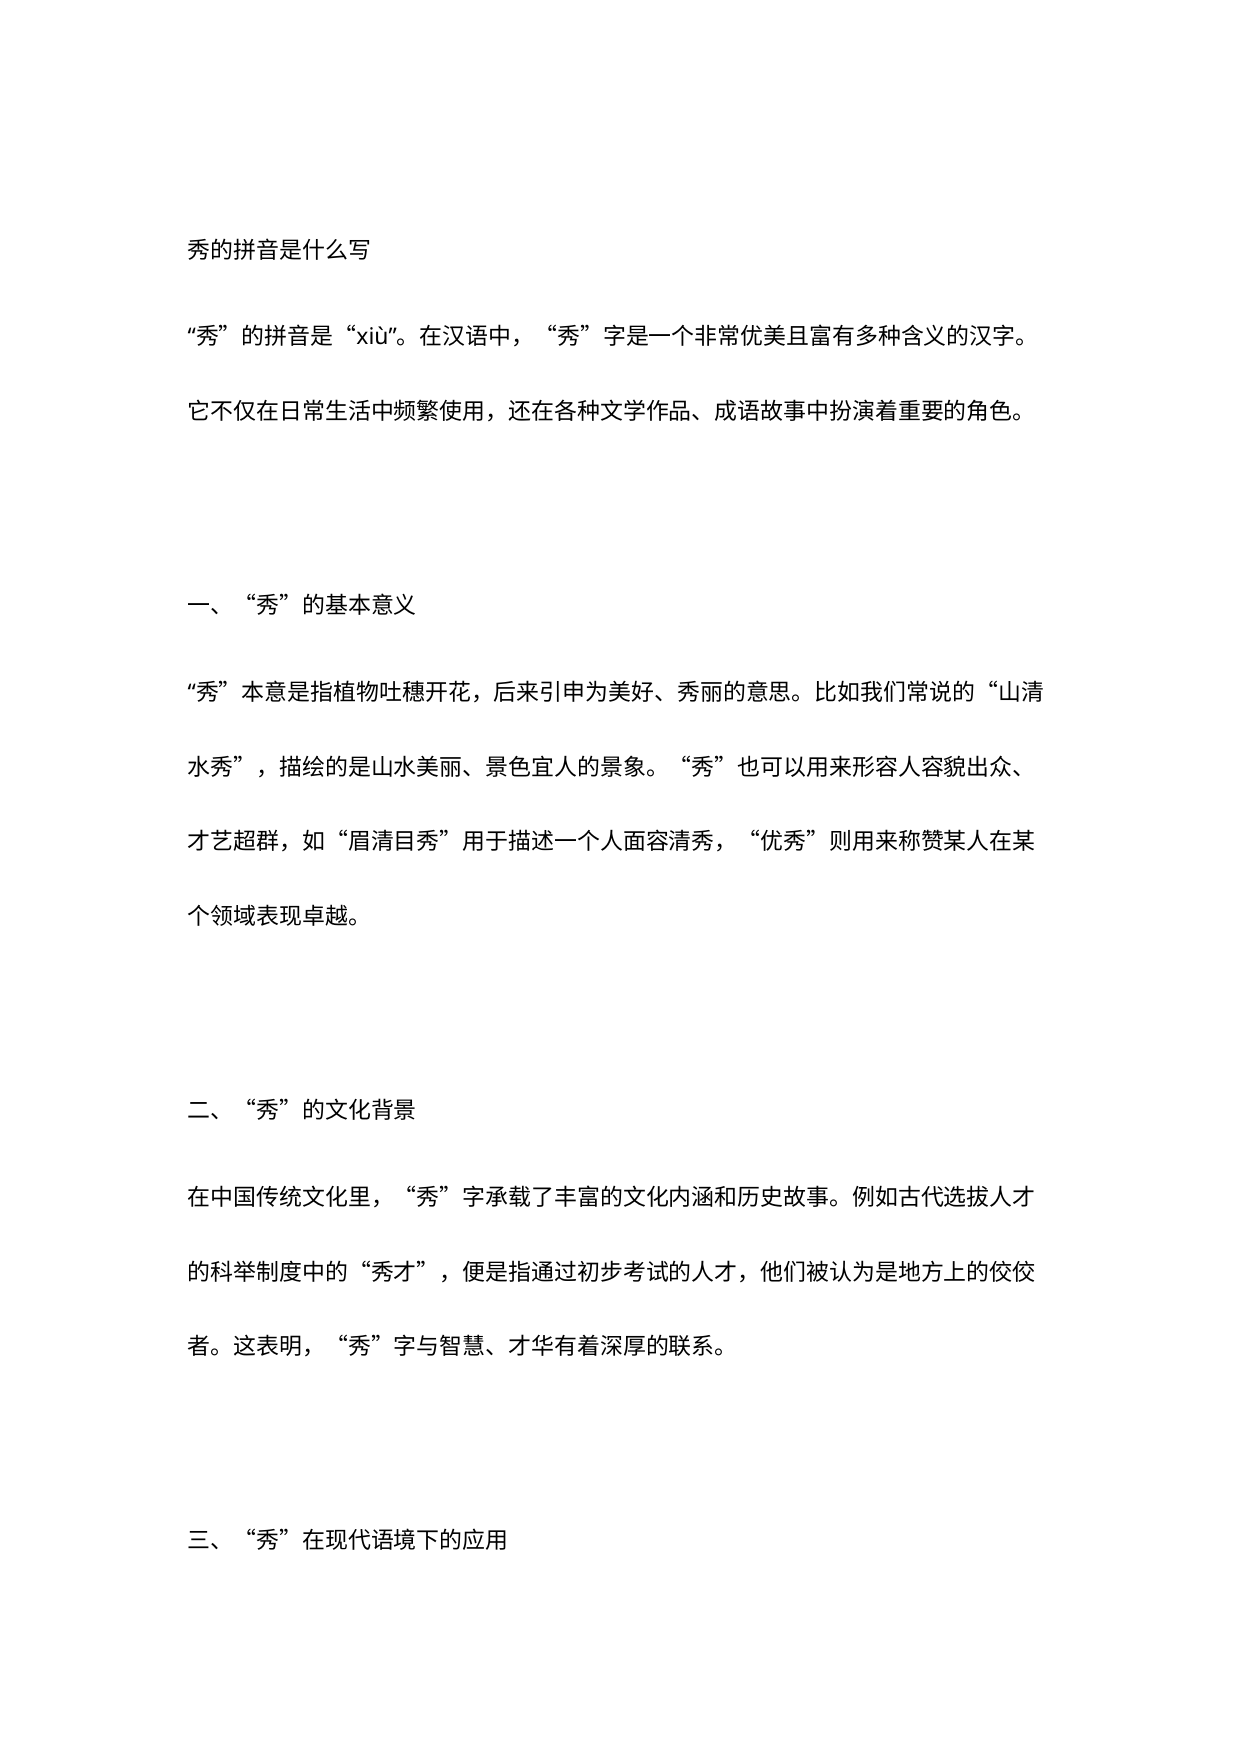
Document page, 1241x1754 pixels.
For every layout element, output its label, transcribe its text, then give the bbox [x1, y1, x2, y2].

text 三、“秀”在现代语境下的应用 [187, 1506, 1053, 1571]
text 秀的拼音是什么写 [187, 216, 1053, 281]
text 在中国传统文化里，“秀”字承载了丰富的文化内涵和历史故事。例如古代选拔人才的科举制度中的“秀才”，便是指通过初步考试的人才，他们被认为是地方上的佼佼者。这表明，“秀”字与智慧、才华有着深厚的联系。 [187, 1163, 1053, 1377]
text 一、“秀”的基本意义 [187, 571, 1053, 636]
text “秀”的拼音是“xiù”。在汉语中，“秀”字是一个非常优美且富有多种含义的汉字。它不仅在日常生活中频繁使用，还在各种文学作品、成语故事中扮演着重要的角色。 [187, 302, 1053, 442]
text “秀”本意是指植物吐穗开花，后来引申为美好、秀丽的意思。比如我们常说的“山清水秀”，描绘的是山水美丽、景色宜人的景象。“秀”也可以用来形容人容貌出众、才艺超群，如“眉清目秀”用于描述一个人面容清秀，“优秀”则用来称赞某人在某个领域表现卓越。 [187, 658, 1053, 947]
text 二、“秀”的文化背景 [187, 1076, 1053, 1141]
